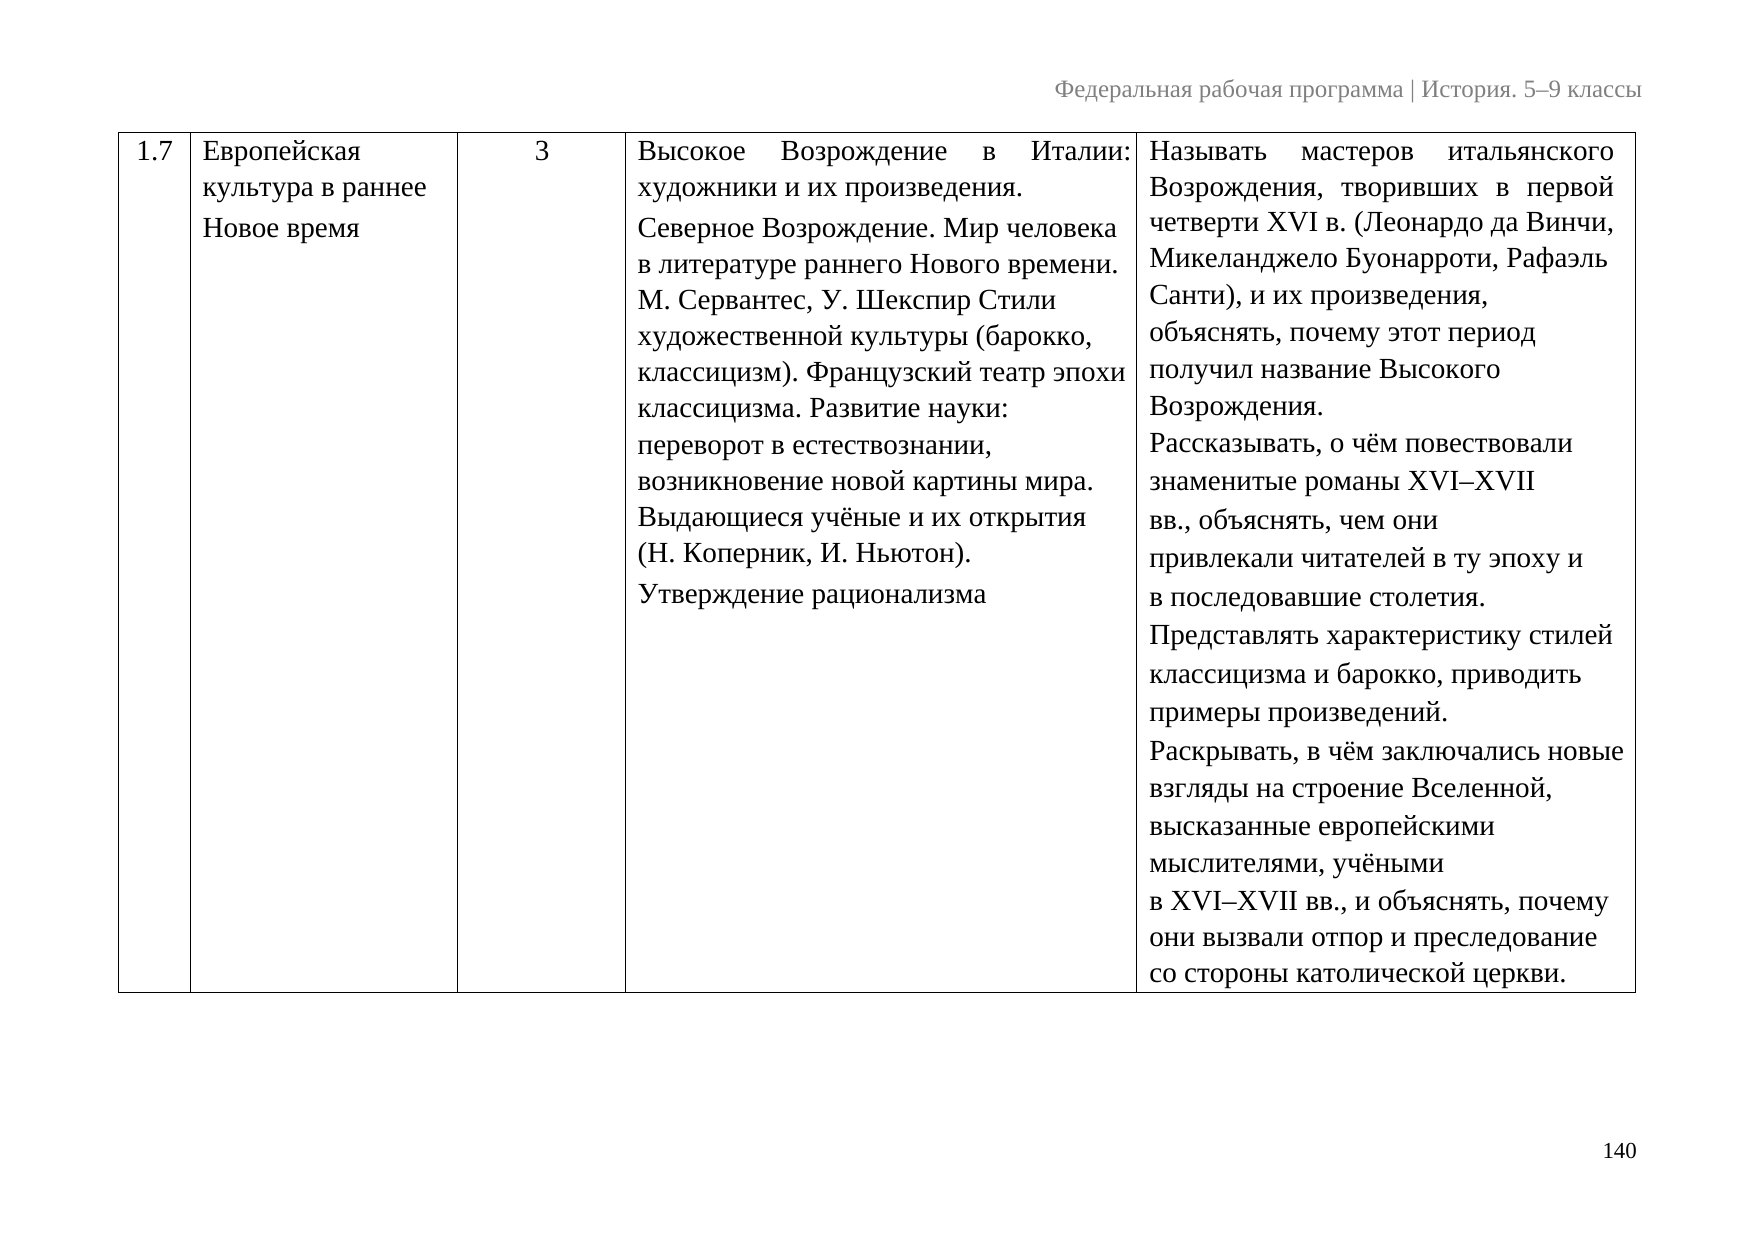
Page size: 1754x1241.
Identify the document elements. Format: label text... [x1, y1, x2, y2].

table_cell 1.7 [119, 133, 190, 992]
table_cell Называть мастеров итальянского Возрождения, творивших в первой четверти XVI в. (Леонардо да Винчи, Микеланджело Буонарроти, Рафаэль Санти), и их произведения, объяснять, почему этот период получил название Высокого Возрождения. Рассказывать, о чём повествовали знаменитые романы XVI–XVII вв., объяснять, чем они привлекали читателей в ту эпоху и в последовавшие столетия. Представлять характеристику стилей классицизма и барокко, приводить примеры произведений. Раскрывать, в чём заключались новые взгляды на строение Вселенной, высказанные европейскими мыслителями, учёными в XVI–XVII вв., и объяснять, почему они вызвали отпор и преследование со стороны католической церкви. [1137, 133, 1635, 992]
table_cell Высокое Возрождение в Италии: художники и их произведения. Северное Возрождение. Мир человека в литературе раннего Нового времени. М. Сервантес, У. Шекспир Стили художественной культуры (барокко, классицизм). Французский театр эпохи классицизма. Развитие науки: переворот в естествознании, возникновение новой картины мира. Выдающиеся учёные и их открытия (Н. Коперник, И. Ньютон). Утверждение рационализма [626, 133, 1136, 992]
table_cell Европейская культура в раннее Новое время [191, 133, 457, 992]
table_cell 3 [458, 133, 625, 992]
